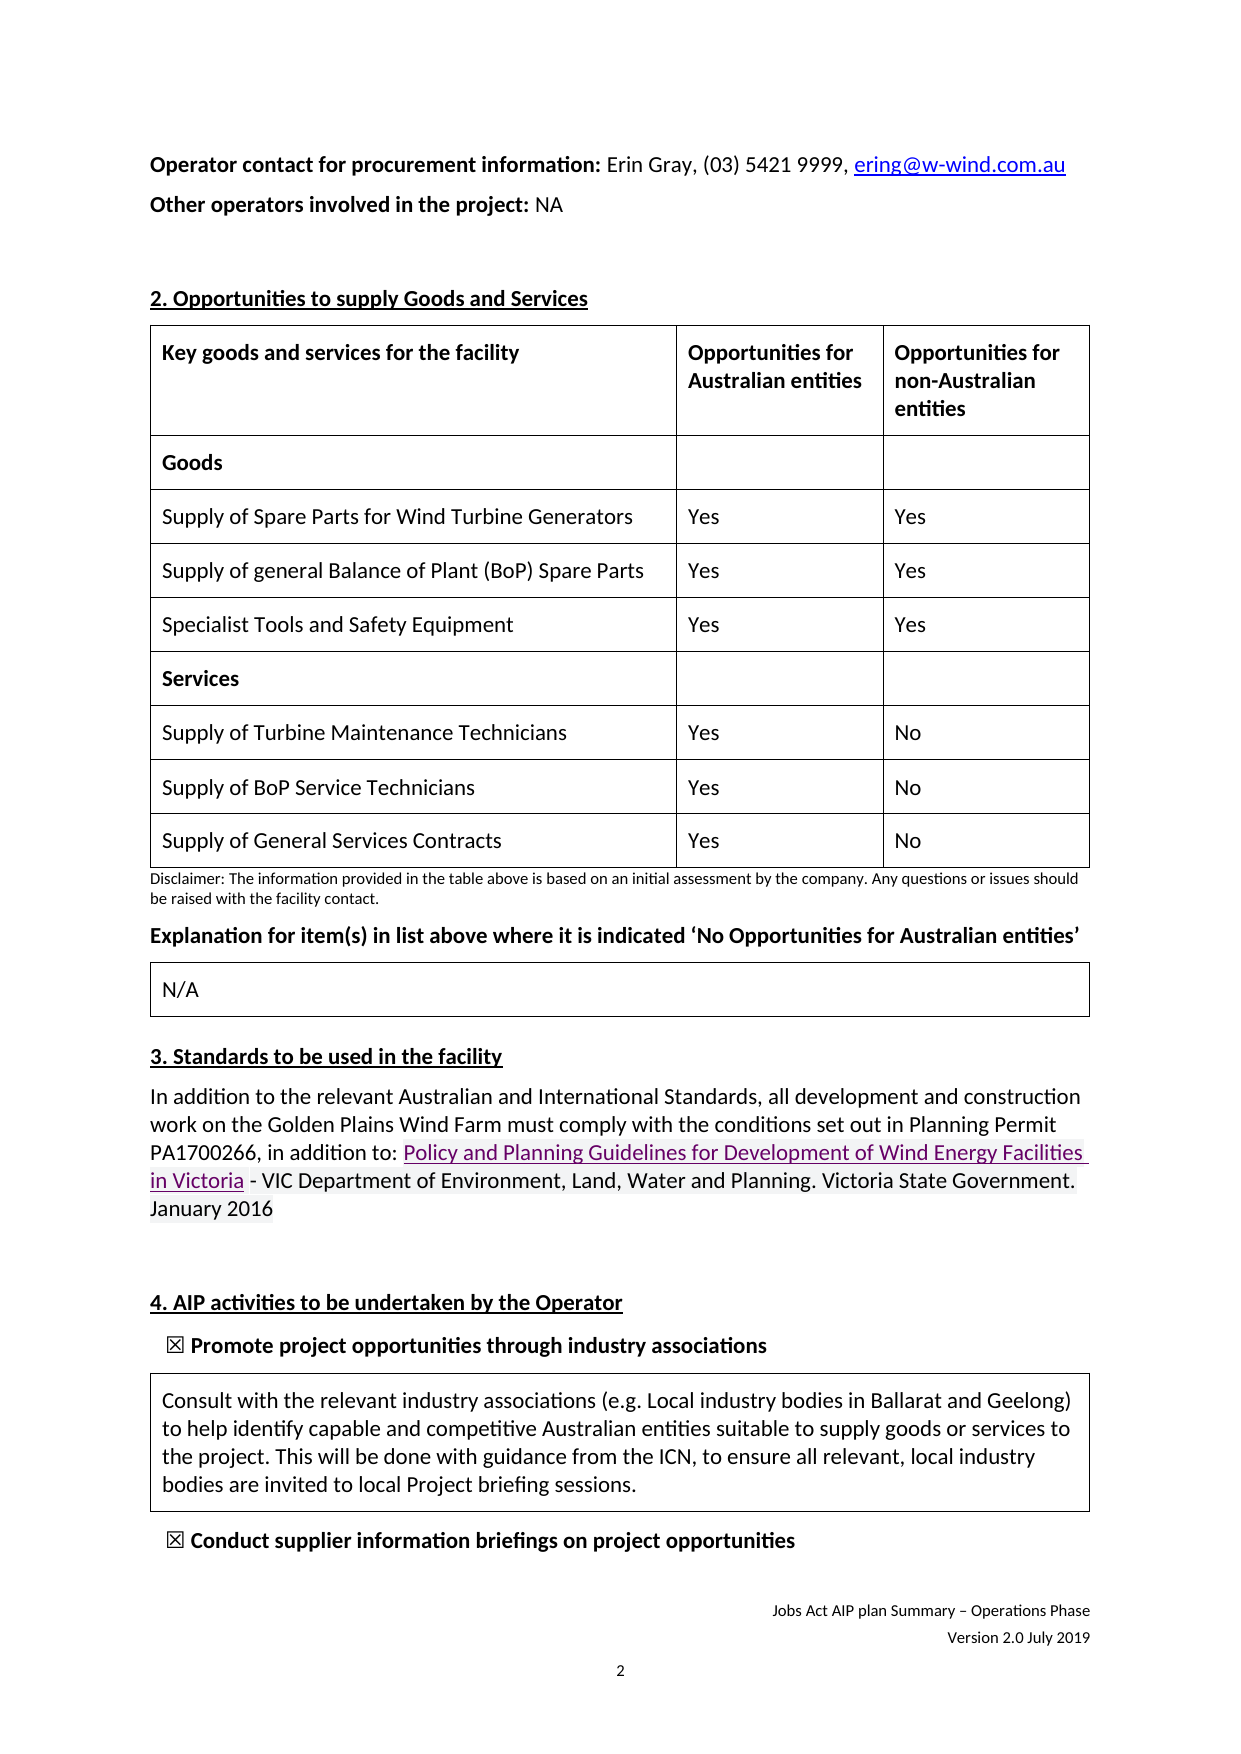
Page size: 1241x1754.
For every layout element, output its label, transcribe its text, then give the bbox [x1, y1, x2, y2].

table_cell Yes [677, 598, 883, 651]
table_cell [884, 436, 1089, 489]
table_header [151, 963, 1089, 1016]
text Other operators involved in the project: [150, 191, 1090, 218]
table_cell Specialist Tools and Safety Equipment [151, 598, 676, 651]
table_cell [677, 652, 883, 705]
table_cell [884, 652, 1089, 705]
table_header Opportunities for Australian entities [677, 326, 883, 435]
table_cell Services [151, 652, 676, 705]
text Disclaimer: The information provided in the table above is based on an initial assessment by the company. Any questions or issues should be raised with the facility contact. [150, 868, 1090, 909]
subtitle 3. Standards to be used in the facility [150, 1042, 1090, 1070]
table_cell Yes [884, 598, 1089, 651]
text Explanation for item(s) in list above where it is indicated ‘No Opportunities for Australian entities’ [150, 921, 1090, 949]
list Promote project opportunities through industry associations [165, 1329, 1090, 1360]
table_cell [677, 436, 883, 489]
list Conduct supplier information briefings on project opportunities [165, 1524, 1090, 1555]
text Operator contact for procurement information: [150, 150, 1090, 178]
table_cell Goods [151, 436, 676, 489]
table_header Key goods and services for the facility [151, 326, 676, 435]
subtitle 2. Opportunities to supply Goods and Services [150, 284, 1090, 312]
table_header Opportunities for non-Australian entities [884, 326, 1089, 435]
subtitle 4. AIP activities to be undertaken by the Operator [150, 1288, 1090, 1316]
text In addition to the relevant Australian and International Standards, all development and construction work on the Golden Plains Wind Farm must comply with the conditions set out in Planning Permit PA1700266, in addition to: Policy and Planning Guidelines for Development of Wind Energy Facilities in Victoria - VIC Department of Environment, Land, Water and Planning. Victoria State Government. January 2016 [150, 1082, 1090, 1223]
table_cell Supply of General Services Contracts [151, 814, 676, 867]
